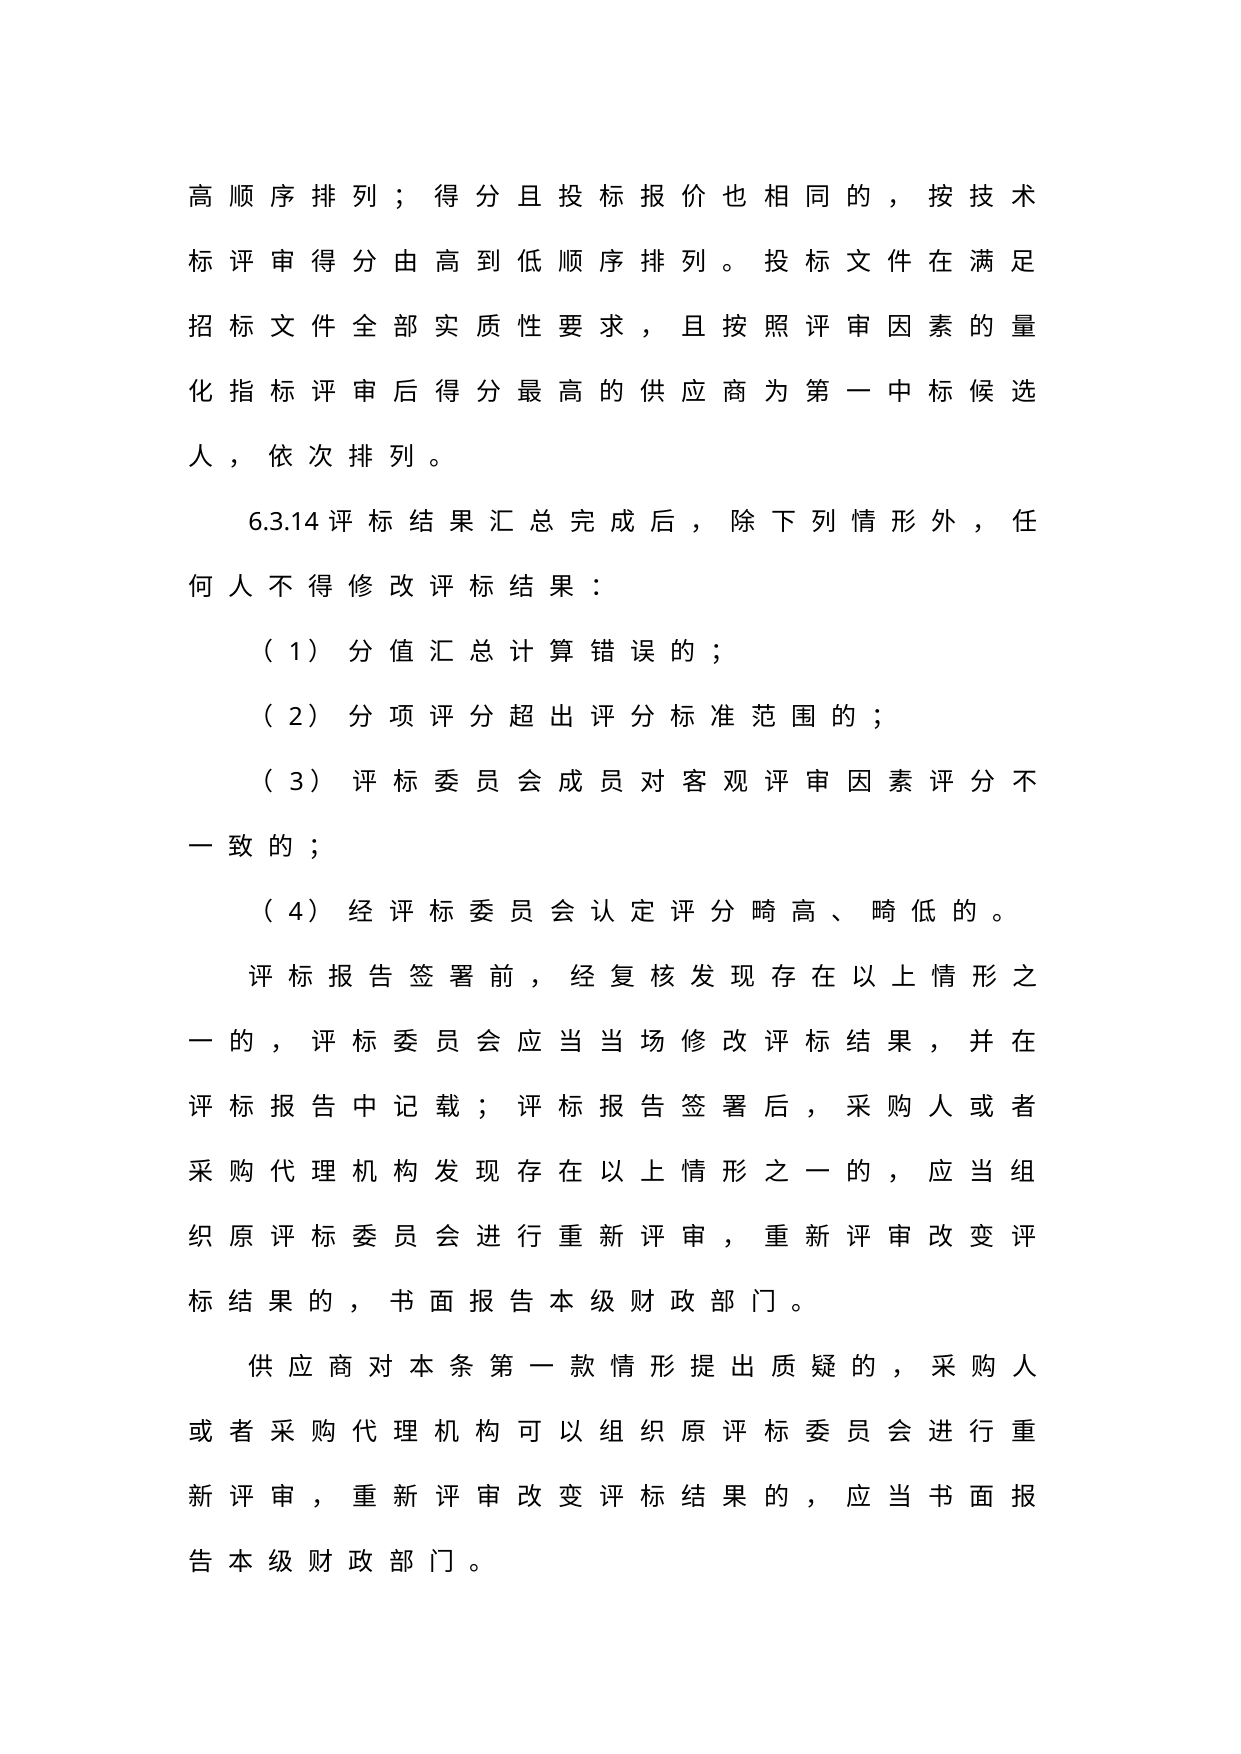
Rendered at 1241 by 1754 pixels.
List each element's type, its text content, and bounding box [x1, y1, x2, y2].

text 供应商对本条第一款情形提出质疑的，采购人或者采购代理机构可以组织原评标委员会进行重新评审，重新评审改变评标结果的，应当书面报告本级财政部门。 [188, 1332, 1052, 1592]
text （2）分项评分超出评分标准范围的； [188, 682, 1052, 747]
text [188, 162, 1052, 487]
text （1）分值汇总计算错误的； [188, 617, 1052, 682]
text 评标报告签署前，经复核发现存在以上情形之一的，评标委员会应当当场修改评标结果，并在评标报告中记载；评标报告签署后，采购人或者采购代理机构发现存在以上情形之一的，应当组织原评标委员会进行重新评审，重新评审改变评标结果的，书面报告本级财政部门。 [188, 942, 1052, 1332]
text （4）经评标委员会认定评分畸高、畸低的。 [188, 877, 1052, 942]
text （3）评标委员会成员对客观评审因素评分不一致的； [188, 747, 1052, 877]
text 6.3.14评标结果汇总完成后，除下列情形外，任何人不得修改评标结果： [188, 487, 1052, 617]
